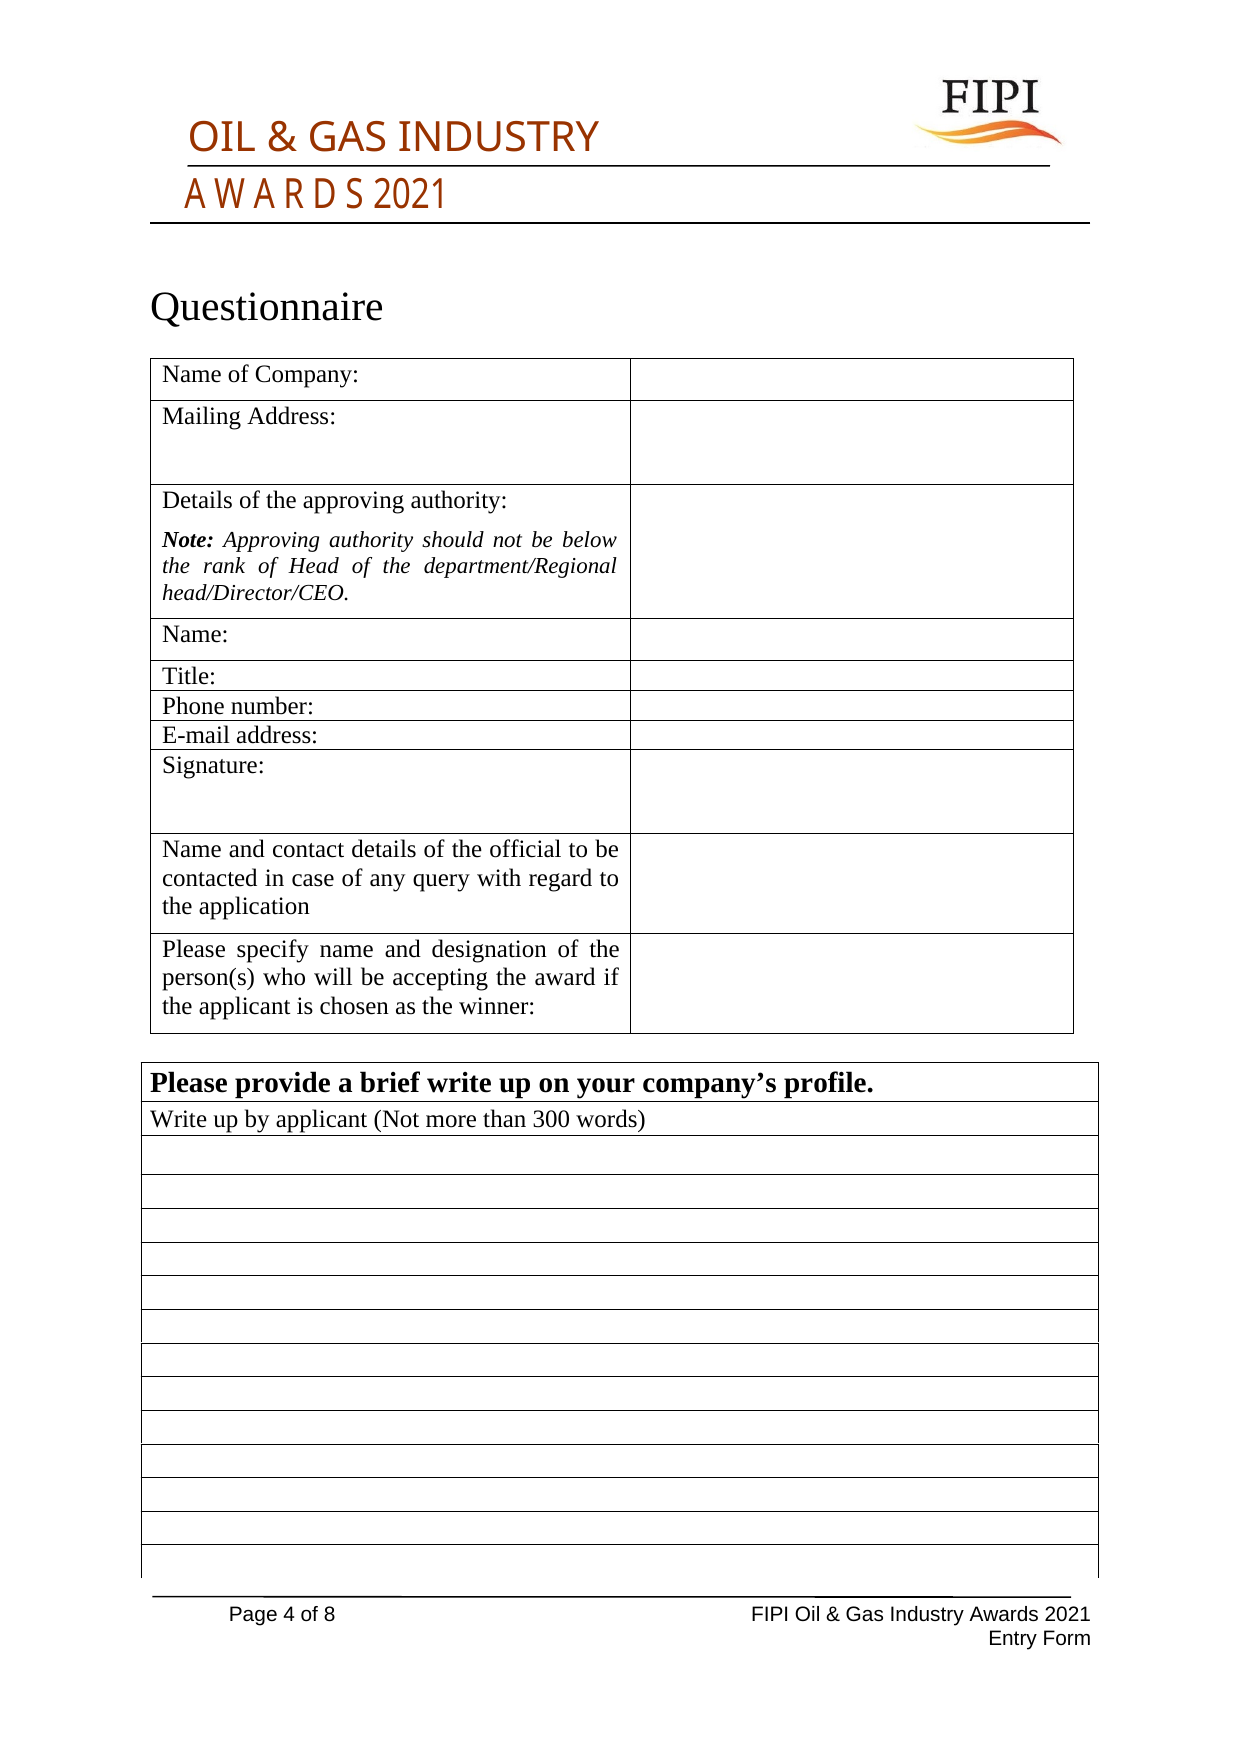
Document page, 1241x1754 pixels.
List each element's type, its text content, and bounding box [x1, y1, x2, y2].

table_cell Details of the approving authority: Note: Approving authority should not be below the rank of Head of the department/Regional head/Director/CEO. [151, 485, 630, 618]
table_cell [631, 691, 1073, 719]
table_cell [631, 834, 1073, 933]
table_cell [631, 401, 1073, 484]
table_cell Name: [151, 619, 630, 660]
table_cell [631, 661, 1073, 690]
table_cell [631, 721, 1073, 749]
table_cell E-mail address: [151, 721, 630, 749]
table_cell [631, 934, 1073, 1032]
text Write up by applicant (Not more than 300 words) [142, 1102, 1098, 1135]
table_cell [631, 750, 1073, 833]
text Questionnaire [150, 281, 1090, 329]
table_header Name of Company: [151, 359, 630, 400]
table_cell Please specify name and designation of the person(s) who will be accepting the award if the applicant is chosen as the winner: [151, 934, 630, 1032]
table_cell [631, 485, 1073, 618]
table_cell Phone number: [151, 691, 630, 719]
picture [911, 75, 1068, 152]
table_cell Title: [151, 661, 630, 690]
text Please provide a brief write up on your company’s profile. [142, 1063, 1098, 1101]
table_cell [631, 619, 1073, 660]
table_header [631, 359, 1073, 400]
table_cell Signature: [151, 750, 630, 833]
table_cell Name and contact details of the official to be contacted in case of any query with regard to the application [151, 834, 630, 933]
table_cell Mailing Address: [151, 401, 630, 484]
